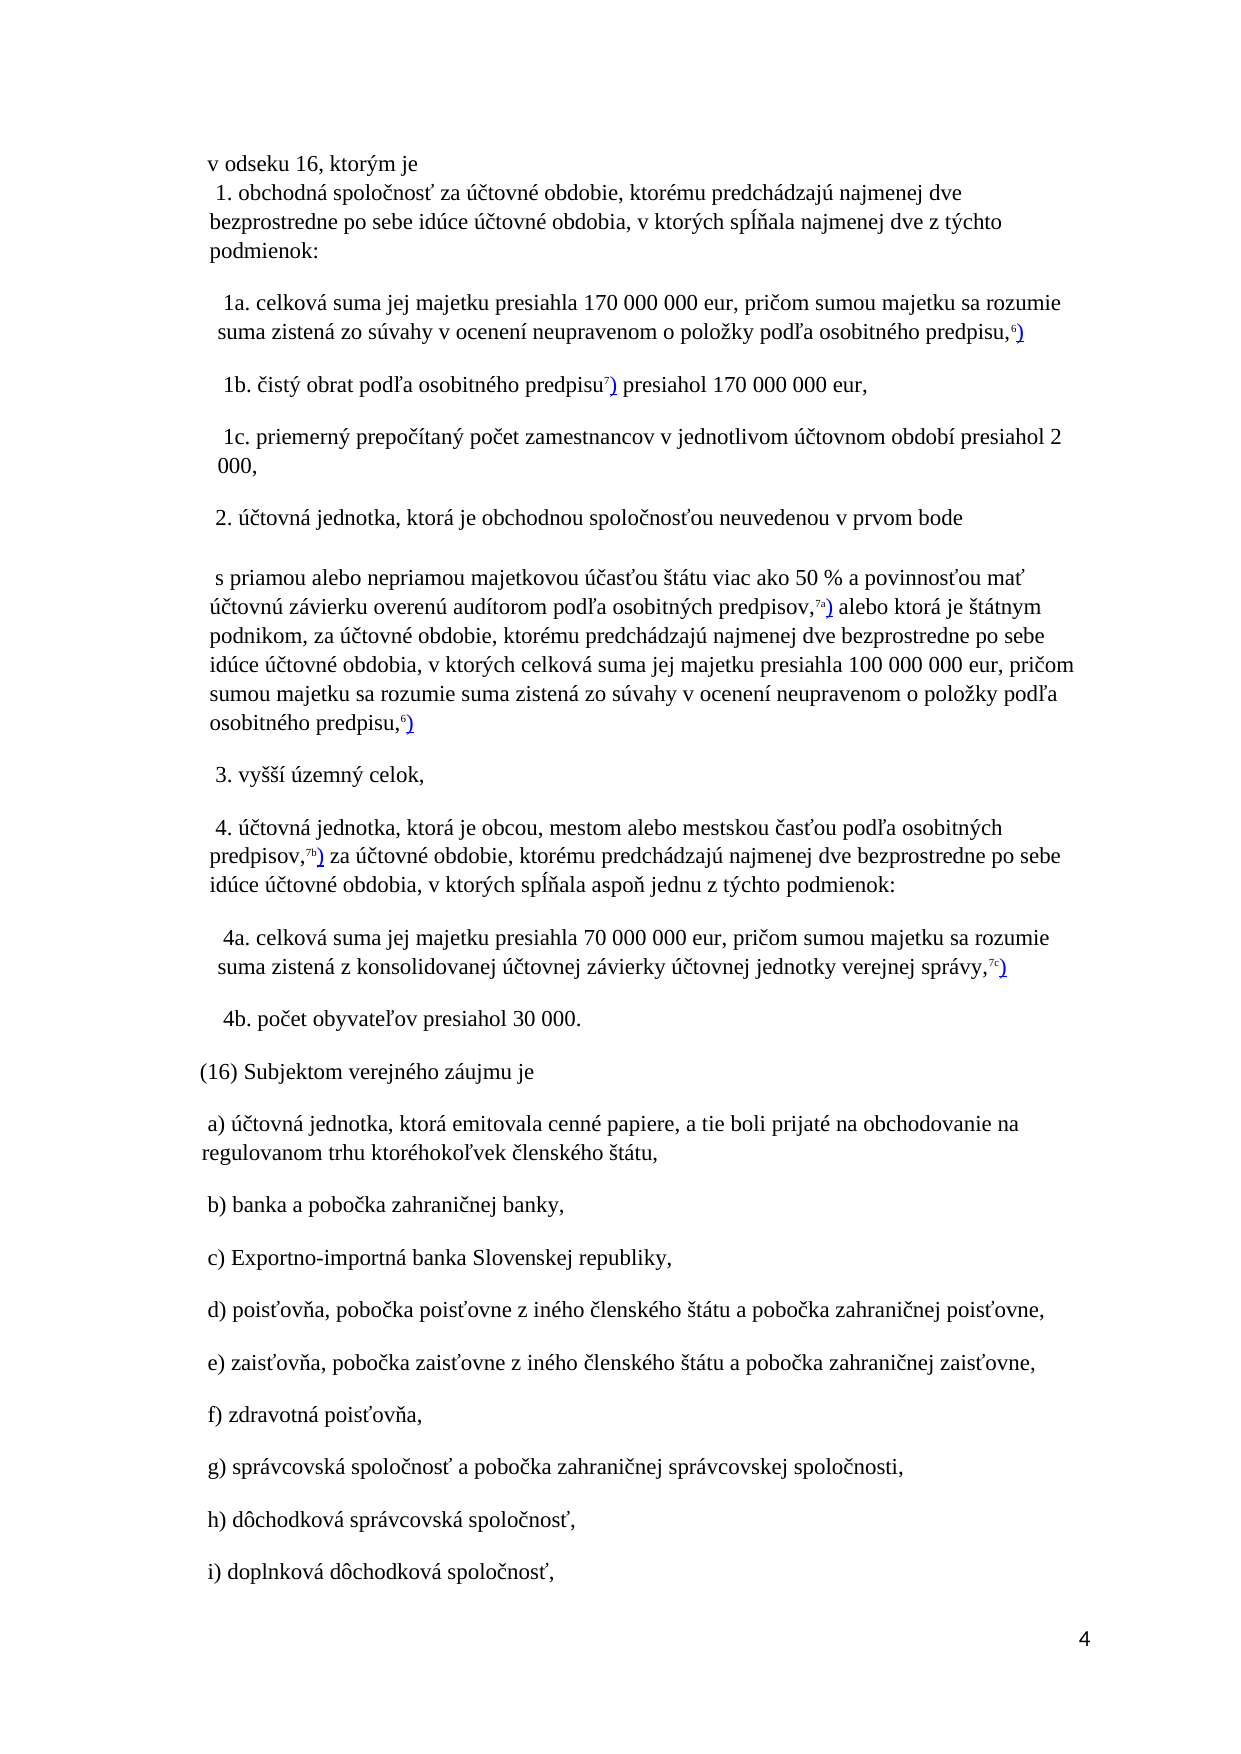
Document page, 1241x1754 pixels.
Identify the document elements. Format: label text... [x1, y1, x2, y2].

text c) Exportno-importná banka Slovenskej republiky, [202, 1244, 1090, 1270]
text i) doplnková dôchodková spoločnosť, [202, 1558, 1090, 1584]
text 1b. čistý obrat podľa osobitného predpisu7) presiahol 170 000 000 eur, [217, 371, 1090, 397]
text 1. obchodná spoločnosť za účtovné obdobie, ktorému predchádzajú najmenej dve bezprostredne po sebe idúce účtovné obdobia, v ktorých spĺňala najmenej dve z týchto podmienok: [209, 179, 1090, 263]
text 4a. celková suma jej majetku presiahla 70 000 000 eur, pričom sumou majetku sa rozumie suma zistená z konsolidovanej účtovnej závierky účtovnej jednotky verejnej správy,7c) [217, 924, 1090, 979]
text v odseku 16, ktorým je [202, 150, 1090, 176]
text (16) Subjektom verejného záujmu je [194, 1058, 1090, 1084]
text 1c. priemerný prepočítaný počet zamestnancov v jednotlivom účtovnom období presiahol 2 000, [217, 423, 1090, 478]
text 1a. celková suma jej majetku presiahla 170 000 000 eur, pričom sumou majetku sa rozumie suma zistená zo súvahy v ocenení neupravenom o položky podľa osobitného predpisu,6) [217, 289, 1090, 344]
text g) správcovská spoločnosť a pobočka zahraničnej správcovskej spoločnosti, [202, 1453, 1090, 1480]
text s priamou alebo nepriamou majetkovou účasťou štátu viac ako 50 % a povinnosťou mať účtovnú závierku overenú audítorom podľa osobitných predpisov,7a) alebo ktorá je štátnym podnikom, za účtovné obdobie, ktorému predchádzajú najmenej dve bezprostredne po sebe idúce účtovné obdobia, v ktorých celková suma jej majetku presiahla 100 000 000 eur, pričom sumou majetku sa rozumie suma zistená zo súvahy v ocenení neupravenom o položky podľa osobitného predpisu,6) [209, 564, 1090, 735]
text 4b. počet obyvateľov presiahol 30 000. [217, 1005, 1090, 1032]
text d) poisťovňa, pobočka poisťovne z iného členského štátu a pobočka zahraničnej poisťovne, [202, 1296, 1090, 1323]
text b) banka a pobočka zahraničnej banky, [202, 1191, 1090, 1218]
text 3. vyšší územný celok, [209, 761, 1090, 788]
text 2. účtovná jednotka, ktorá je obchodnou spoločnosťou neuvedenou v prvom bode [209, 504, 1090, 531]
text 4. účtovná jednotka, ktorá je obcou, mestom alebo mestskou časťou podľa osobitných predpisov,7b) za účtovné obdobie, ktorému predchádzajú najmenej dve bezprostredne po sebe idúce účtovné obdobia, v ktorých spĺňala aspoň jednu z týchto podmienok: [209, 814, 1090, 898]
text e) zaisťovňa, pobočka zaisťovne z iného členského štátu a pobočka zahraničnej zaisťovne, [202, 1349, 1090, 1375]
text a) účtovná jednotka, ktorá emitovala cenné papiere, a tie boli prijaté na obchodovanie na regulovanom trhu ktoréhokoľvek členského štátu, [202, 1110, 1090, 1165]
text h) dôchodková správcovská spoločnosť, [202, 1506, 1090, 1532]
text f) zdravotná poisťovňa, [202, 1401, 1090, 1427]
